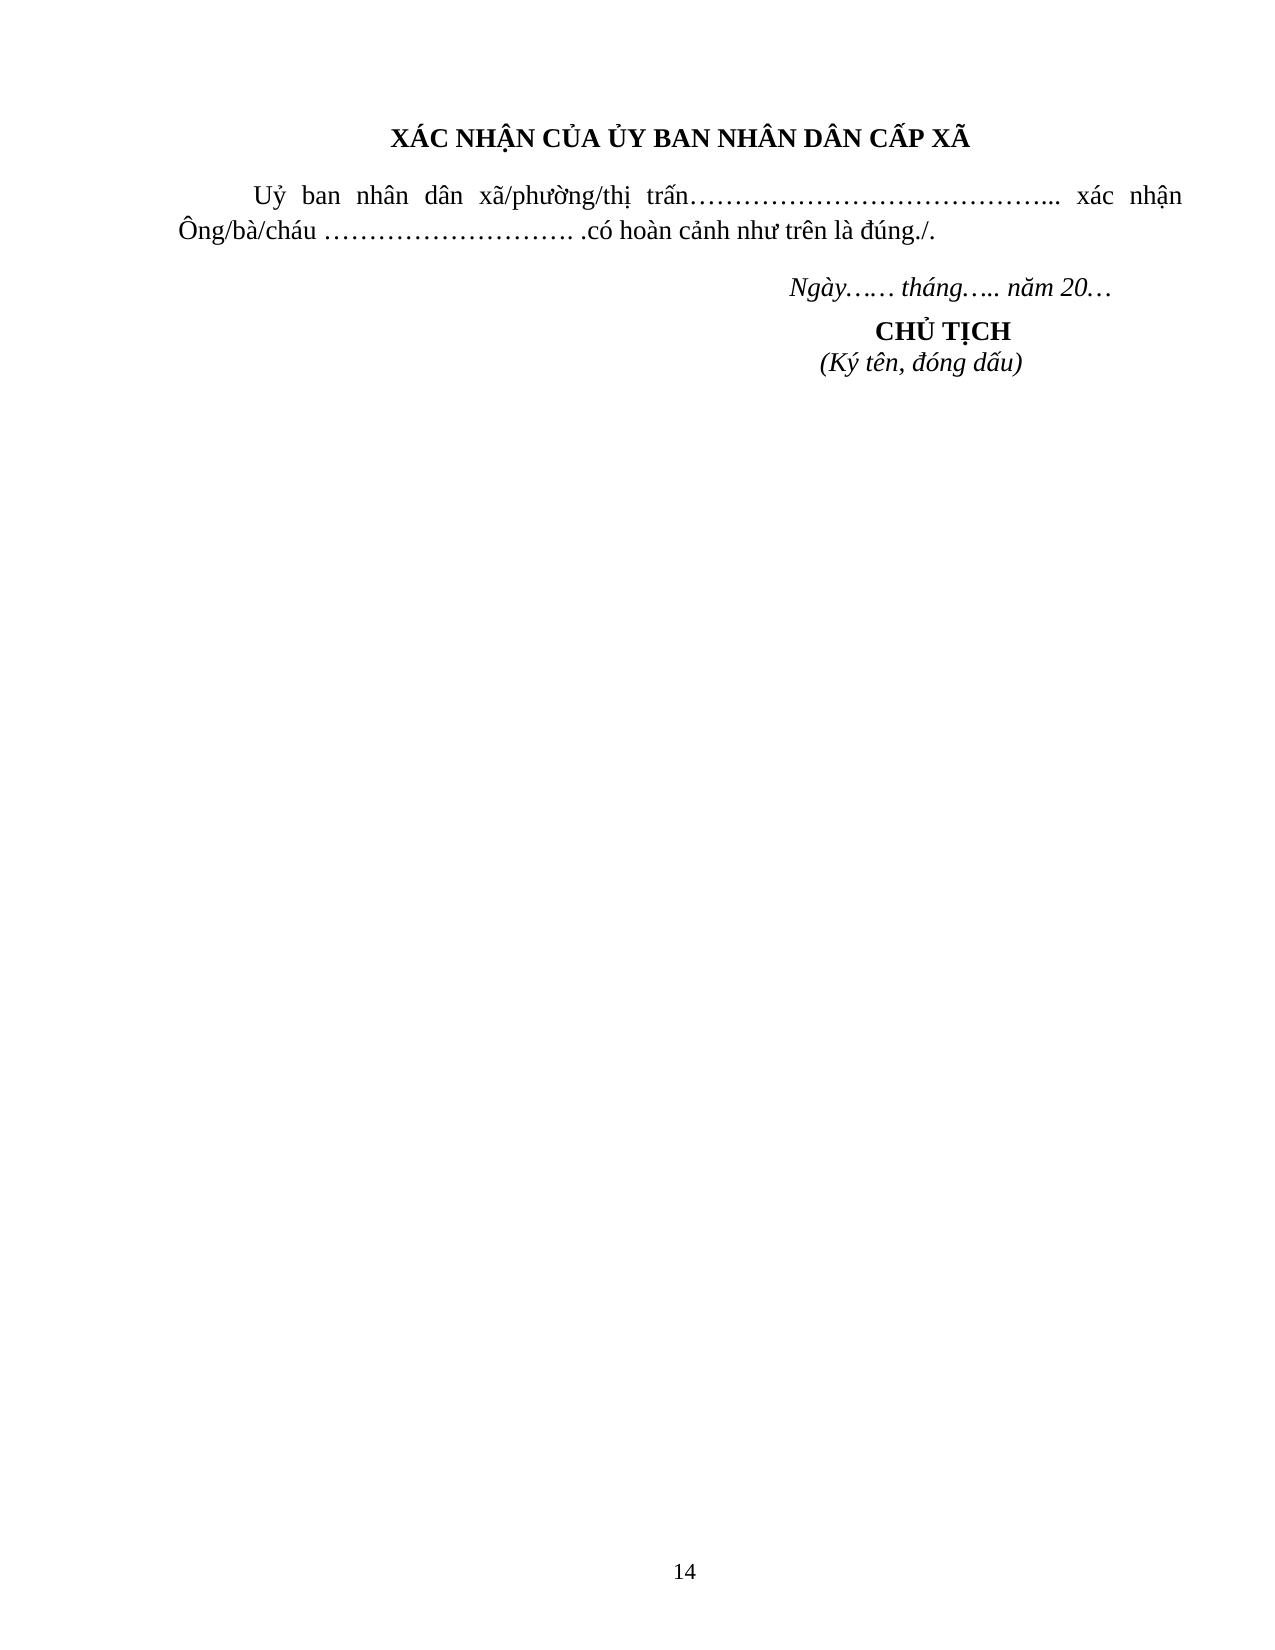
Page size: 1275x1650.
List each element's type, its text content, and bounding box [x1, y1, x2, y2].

text (Ký tên, đóng dấu) [178, 346, 1183, 377]
text Ngày…… tháng….. năm 20… [178, 271, 1183, 302]
text CHỦ TỊCH [628, 315, 1183, 346]
text XÁC NHẬN CỦA ỦY BAN NHÂN DÂN CẤP XÃ [178, 122, 1183, 153]
text Uỷ ban nhân dân xã/phường/thị trấn…………………………………... xác nhận Ông/bà/cháu ………………………. .có hoàn cảnh như trên là đúng./. [178, 179, 1183, 246]
